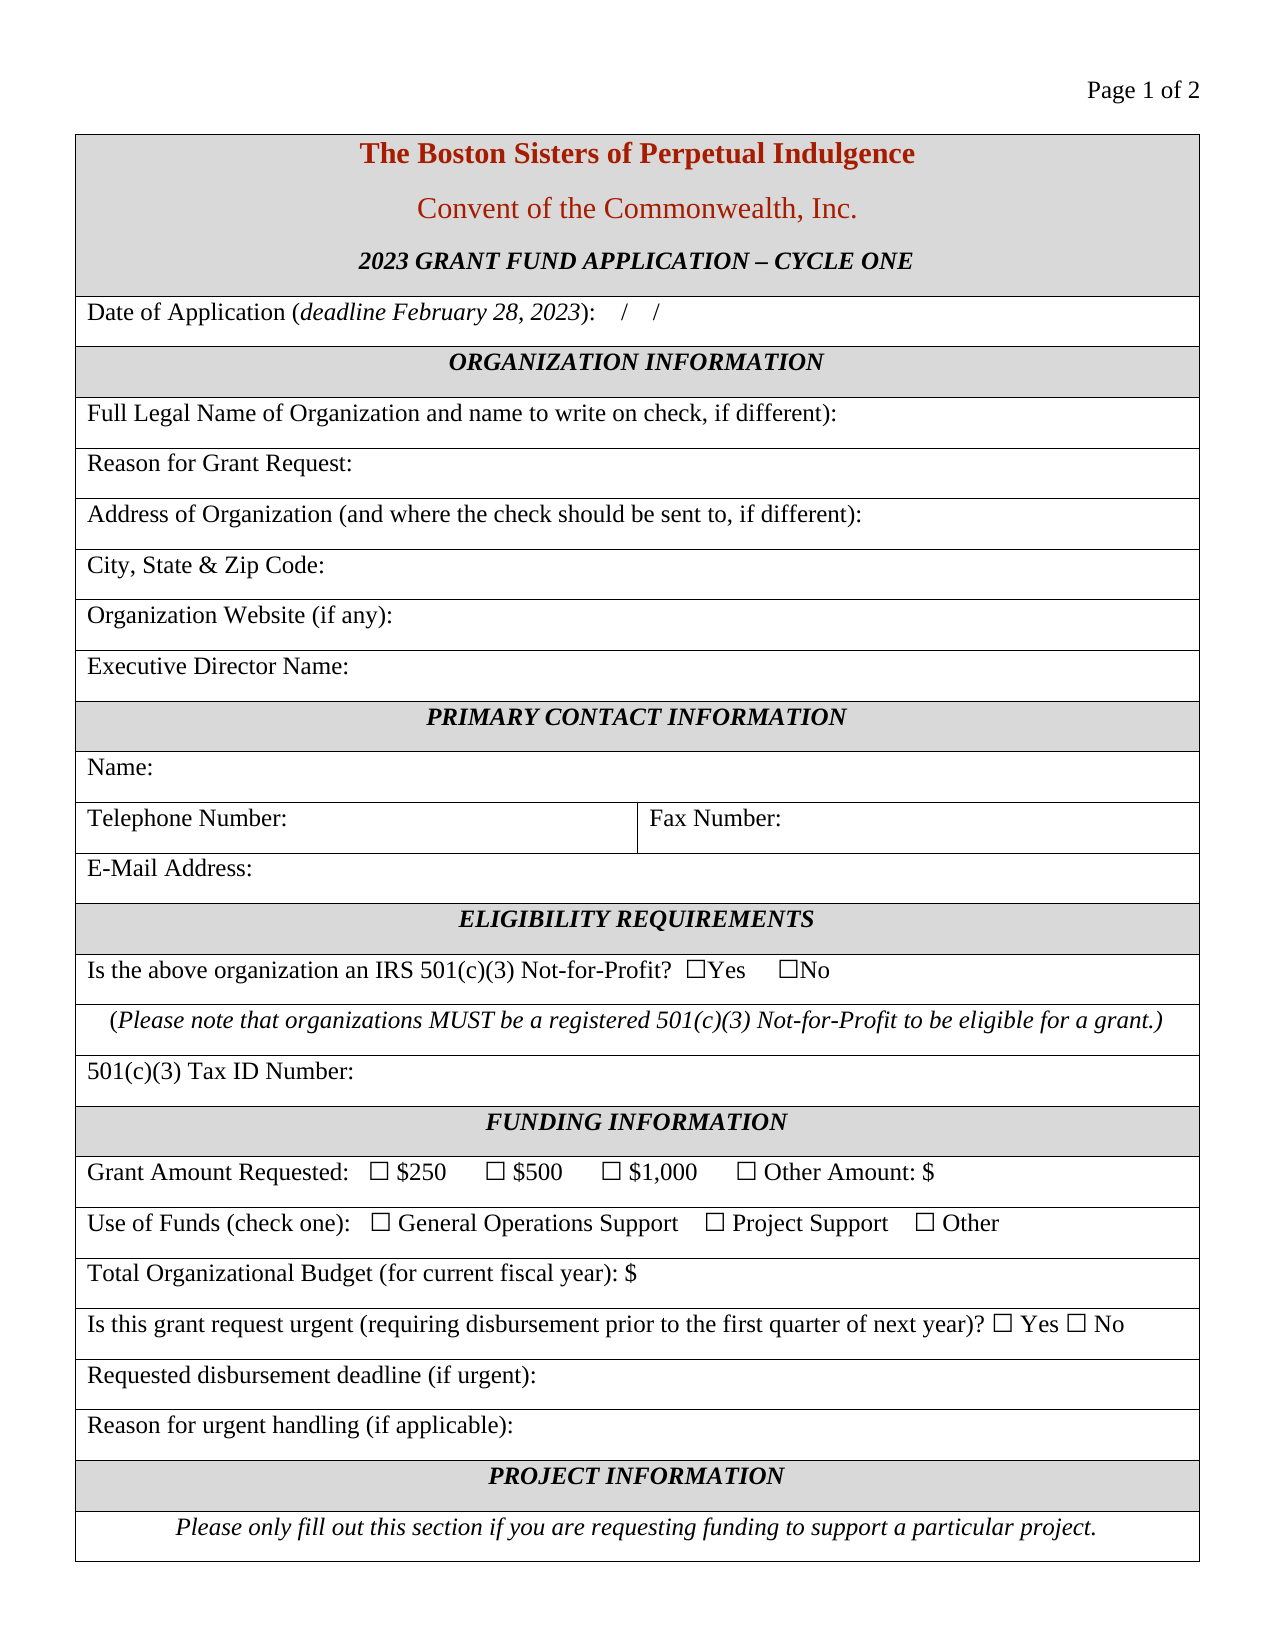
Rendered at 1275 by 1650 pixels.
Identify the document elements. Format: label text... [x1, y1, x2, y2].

table_cell Reason for urgent handling (if applicable): [76, 1410, 1199, 1460]
table_header The Boston Sisters of Perpetual Indulgence Convent of the Commonwealth, Inc. 2023 GRANT FUND APPLICATION – CYCLE ONE [76, 135, 1199, 296]
table_cell City, State & Zip Code: [76, 550, 1199, 599]
table_cell Address of Organization (and where the check should be sent to, if different): [76, 499, 1199, 549]
table_cell Total Organizational Budget (for current fiscal year): $ [76, 1259, 1199, 1308]
table_cell Fax Number: [638, 803, 1199, 852]
table_cell Telephone Number: [76, 803, 637, 852]
table_cell Requested disbursement deadline (if urgent): [76, 1360, 1199, 1409]
table_cell Date of Application (deadline February 28, 2023): / / [76, 297, 1199, 346]
table_cell Is the above organization an IRS 501(c)(3) Not-for-Profit? ☐Yes ☐No [76, 955, 1199, 1004]
table_cell ORGANIZATION INFORMATION [76, 347, 1199, 397]
table_cell Please only fill out this section if you are requesting funding to support a particular project. [76, 1512, 1199, 1561]
table_cell FUNDING INFORMATION [76, 1107, 1199, 1156]
table_cell Use of Funds (check one): ☐ General Operations Support ☐ Project Support ☐ Other [76, 1208, 1199, 1257]
table_cell PROJECT INFORMATION [76, 1461, 1199, 1511]
table_cell (Please note that organizations MUST be a registered 501(c)(3) Not-for-Profit to be eligible for a grant.) [76, 1005, 1199, 1055]
table_cell Organization Website (if any): [76, 600, 1199, 650]
table_cell 501(c)(3) Tax ID Number: [76, 1056, 1199, 1106]
table_cell Is this grant request urgent (requiring disbursement prior to the first quarter of next year)? ☐ Yes ☐ No [76, 1309, 1199, 1359]
table_cell PRIMARY CONTACT INFORMATION [76, 702, 1199, 751]
table_cell Reason for Grant Request: [76, 449, 1199, 498]
table_cell E-Mail Address: [76, 854, 1199, 903]
table_cell ELIGIBILITY REQUIREMENTS [76, 904, 1199, 954]
table_cell Grant Amount Requested: ☐ $250 ☐ $500 ☐ $1,000 ☐ Other Amount: $ [76, 1157, 1199, 1207]
table_cell Full Legal Name of Organization and name to write on check, if different): [76, 398, 1199, 447]
table_cell Name: [76, 752, 1199, 802]
table_cell Executive Director Name: [76, 651, 1199, 701]
